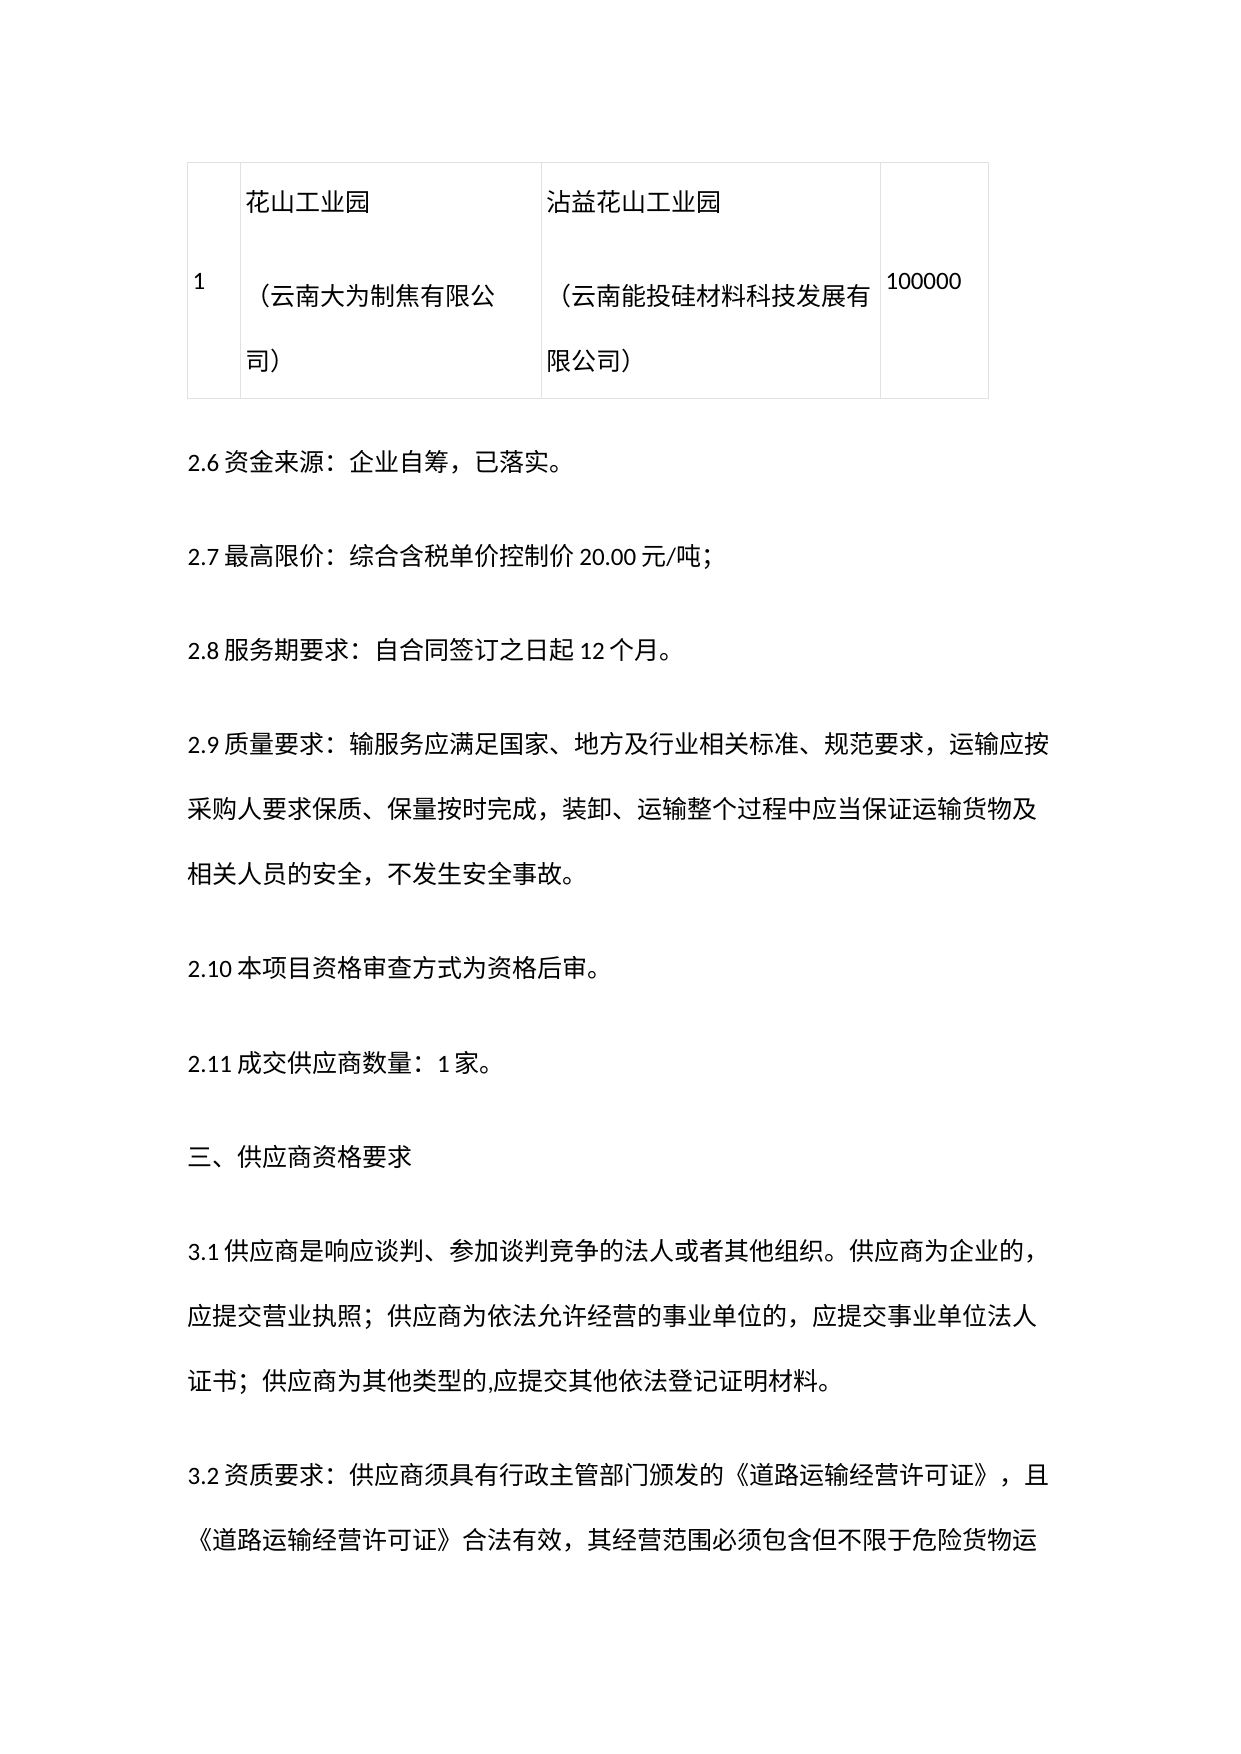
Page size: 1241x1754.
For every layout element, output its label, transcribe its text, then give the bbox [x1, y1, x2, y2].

text 2.6资金来源：企业自筹，已落实。 [187, 428, 1053, 493]
text 2.9质量要求：输服务应满足国家、地方及行业相关标准、规范要求，运输应按采购人要求保质、保量按时完成，装卸、运输整个过程中应当保证运输货物及相关人员的安全，不发生安全事故。 [187, 710, 1053, 905]
text 3.1供应商是响应谈判、参加谈判竞争的法人或者其他组织。供应商为企业的，应提交营业执照；供应商为依法允许经营的事业单位的，应提交事业单位法人证书；供应商为其他类型的,应提交其他依法登记证明材料。 [187, 1217, 1053, 1412]
text 2.10本项目资格审查方式为资格后审。 [187, 934, 1053, 999]
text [187, 1441, 1053, 1571]
text 2.7最高限价：综合含税单价控制价20.00元/吨； [187, 522, 1053, 587]
table_cell 沾益花山工业园 （云南能投硅材料科技发展有限公司） [542, 163, 880, 398]
table_cell 花山工业园 （云南大为制焦有限公司） [241, 163, 541, 398]
text 三、供应商资格要求 [187, 1123, 1053, 1188]
text 2.11成交供应商数量：1家。 [187, 1029, 1053, 1094]
table_cell 1 [188, 163, 240, 398]
table_cell 100000 [881, 163, 988, 398]
text 2.8服务期要求：自合同签订之日起12个月。 [187, 616, 1053, 681]
